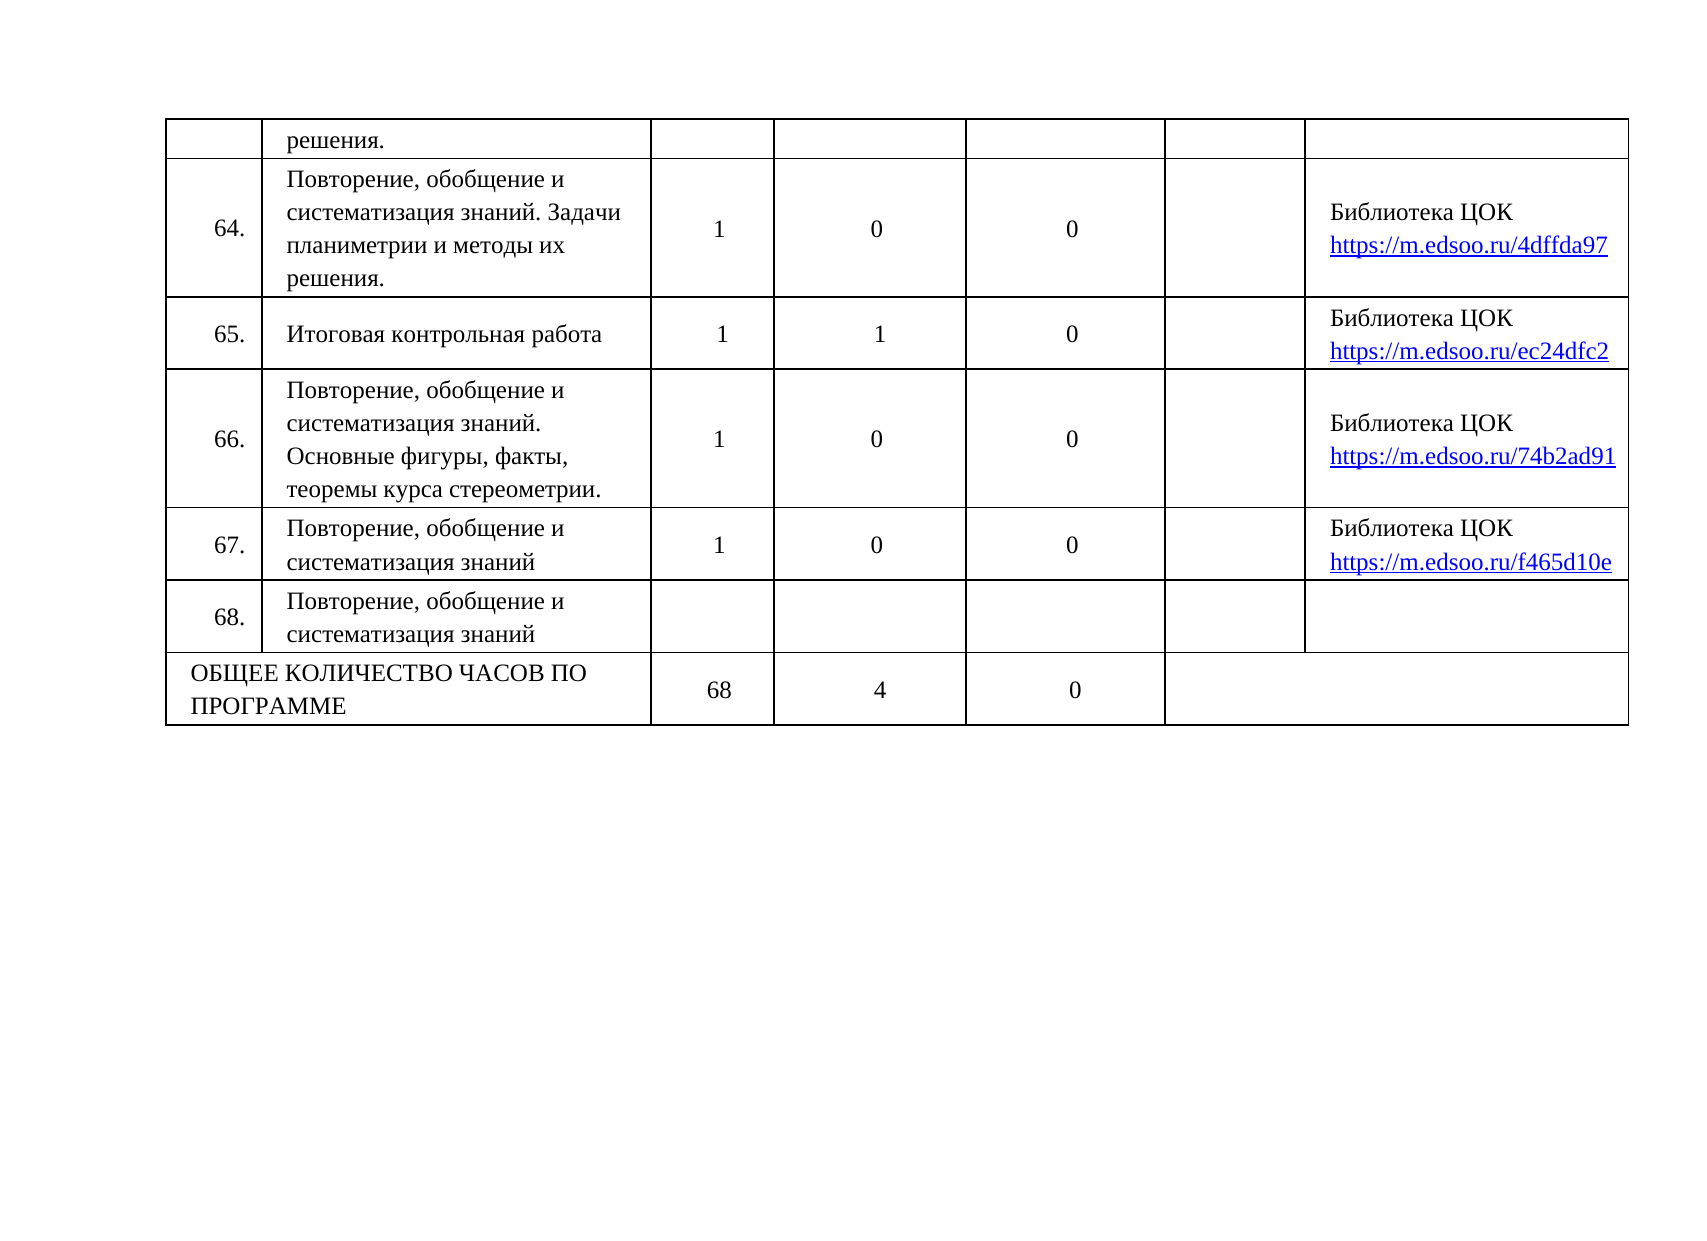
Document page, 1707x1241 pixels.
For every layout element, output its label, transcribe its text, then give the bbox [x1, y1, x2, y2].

table_cell [167, 508, 261, 579]
table_cell 0 [967, 159, 1164, 296]
table_cell ОБЩЕЕ КОЛИЧЕСТВО ЧАСОВ ПО ПРОГРАММЕ [167, 653, 650, 724]
table_cell 0 [967, 653, 1164, 724]
table_cell 0 [775, 120, 965, 157]
table_cell Библиотека ЦОК https://m.edsoo.ru/f465d10e [1306, 508, 1628, 579]
table_cell [1166, 653, 1628, 724]
table_cell Библиотека ЦОК https://m.edsoo.ru/ec24dfc2 [1306, 298, 1628, 368]
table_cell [263, 159, 650, 296]
table_cell 1 [652, 370, 773, 507]
table_cell Повторение, обобщение и систематизация знаний [263, 508, 650, 579]
table_cell [1166, 581, 1304, 652]
table_cell [1306, 581, 1628, 652]
table_cell 0 [967, 508, 1164, 579]
table_cell [167, 159, 261, 296]
table_cell [167, 581, 261, 652]
table_cell 0 [775, 508, 965, 579]
table_cell [967, 581, 1164, 652]
table_cell Повторение, обобщение и систематизация знаний. Основные фигуры, факты, теоремы курса стереометрии. [263, 370, 650, 507]
table_cell 1 [652, 508, 773, 579]
table_cell 1 [775, 298, 965, 368]
table_cell 0 [775, 370, 965, 507]
table_cell 1 [652, 120, 773, 157]
table_cell 0 [967, 298, 1164, 368]
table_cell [1306, 120, 1628, 157]
table_cell 68 [652, 653, 773, 724]
table_cell Библиотека ЦОК https://m.edsoo.ru/74b2ad91 [1306, 370, 1628, 507]
table_cell [1166, 370, 1304, 507]
table_cell [167, 298, 261, 368]
table_cell [167, 120, 261, 157]
table_cell Итоговая контрольная работа [263, 298, 650, 368]
table_cell 0 [967, 120, 1164, 157]
table_cell [1166, 120, 1304, 157]
table_cell [652, 581, 773, 652]
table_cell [263, 120, 650, 157]
table_cell 1 [652, 298, 773, 368]
table_cell [775, 581, 965, 652]
table_cell Повторение, обобщение и систематизация знаний [263, 581, 650, 652]
table_cell [1166, 508, 1304, 579]
table_cell [1166, 159, 1304, 296]
table_cell Библиотека ЦОК https://m.edsoo.ru/4dffda97 [1306, 159, 1628, 296]
table_cell 1 [652, 159, 773, 296]
table_cell 4 [775, 653, 965, 724]
table_cell 0 [967, 370, 1164, 507]
table_cell [1166, 298, 1304, 368]
table_cell [167, 370, 261, 507]
table_cell 0 [775, 159, 965, 296]
